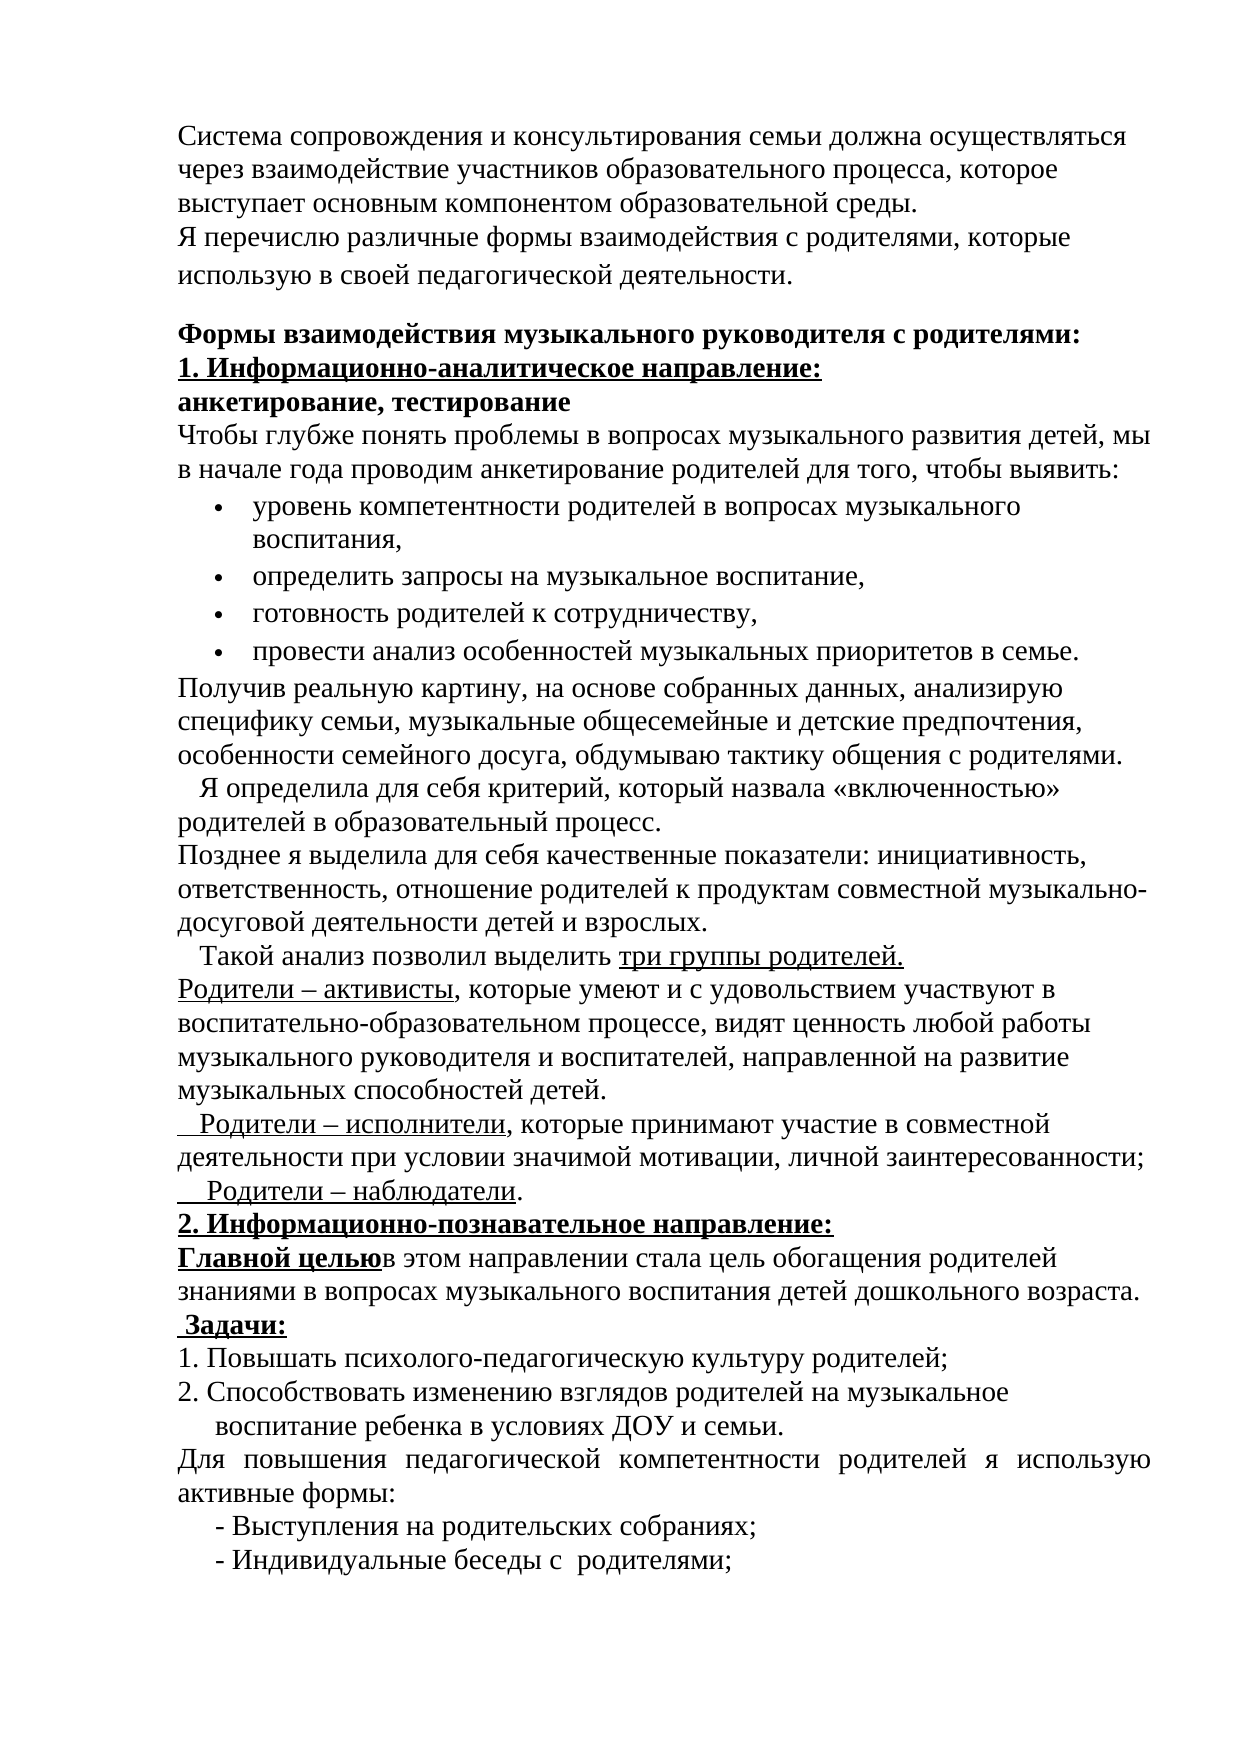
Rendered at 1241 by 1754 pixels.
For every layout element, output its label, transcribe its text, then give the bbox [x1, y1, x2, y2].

text Такой анализ позволил выделить три группы родителей. [177, 938, 1152, 972]
text 2. Информационно-познавательное направление: [177, 1206, 1152, 1240]
text анкетирование, тестирование [177, 384, 1152, 417]
text Родители – активисты, которые умеют и с удовольствием участвуют в воспитательно-образовательном процессе, видят ценность любой работы музыкального руководителя и воспитателей, направленной на развитие музыкальных способностей детей. [177, 972, 1152, 1106]
list уровень компетентности родителей в вопросах музыкального воспитания, [215, 488, 1152, 555]
text 2. Способствовать изменению взглядов родителей на музыкальное воспитание ребенка в условиях ДОУ и семьи. [177, 1374, 1152, 1441]
text Родители – исполнители, которые принимают участие в совместной деятельности при условии значимой мотивации, личной заинтересованности; [177, 1106, 1152, 1173]
text Позднее я выделила для себя качественные показатели: инициативность, ответственность, отношение родителей к продуктам совместной музыкально-досуговой деятельности детей и взрослых. [177, 837, 1152, 938]
text Чтобы глубже понять проблемы в вопросах музыкального развития детей, мы в начале года проводим анкетирование родителей для того, чтобы выявить: [177, 417, 1152, 484]
text Родители – наблюдатели. [177, 1173, 1152, 1206]
text 1. Информационно-аналитическое направление: [177, 350, 1152, 384]
text 1. Повышать психолого-педагогическую культуру родителей; [177, 1341, 1152, 1374]
list определить запросы на музыкальное воспитание, [215, 558, 1152, 592]
text Я перечислю различные формы взаимодействия с родителями, которые использую в своей педагогической деятельности. [177, 219, 1152, 291]
text Главной цельюв этом направлении стала цель обогащения родителей знаниями в вопросах музыкального воспитания детей дошкольного возраста. [177, 1240, 1152, 1307]
text Получив реальную картину, на основе собранных данных, анализирую специфику семьи, музыкальные общесемейные и детские предпочтения, особенности семейного досуга, обдумываю тактику общения с родителями. [177, 670, 1152, 770]
text - Выступления на родительских собраниях; [215, 1508, 1152, 1542]
list готовность родителей к сотрудничеству, [215, 596, 1152, 629]
text Задачи: [177, 1307, 1152, 1341]
text Для повышения педагогической компетентности родителей я использую активные формы: [177, 1441, 1152, 1508]
text Я определила для себя критерий, который назвала «включенностью» родителей в образовательный процесс. [177, 770, 1152, 837]
text - Индивидуальные беседы с родителями; [215, 1542, 1152, 1575]
list провести анализ особенностей музыкальных приоритетов в семье. [215, 633, 1152, 666]
text Система сопровождения и консультирования семьи должна осуществляться через взаимодействие участников образовательного процесса, которое выступает основным компонентом образовательной среды. [177, 118, 1152, 219]
text Формы взаимодействия музыкального руководителя с родителями: [177, 317, 1152, 350]
